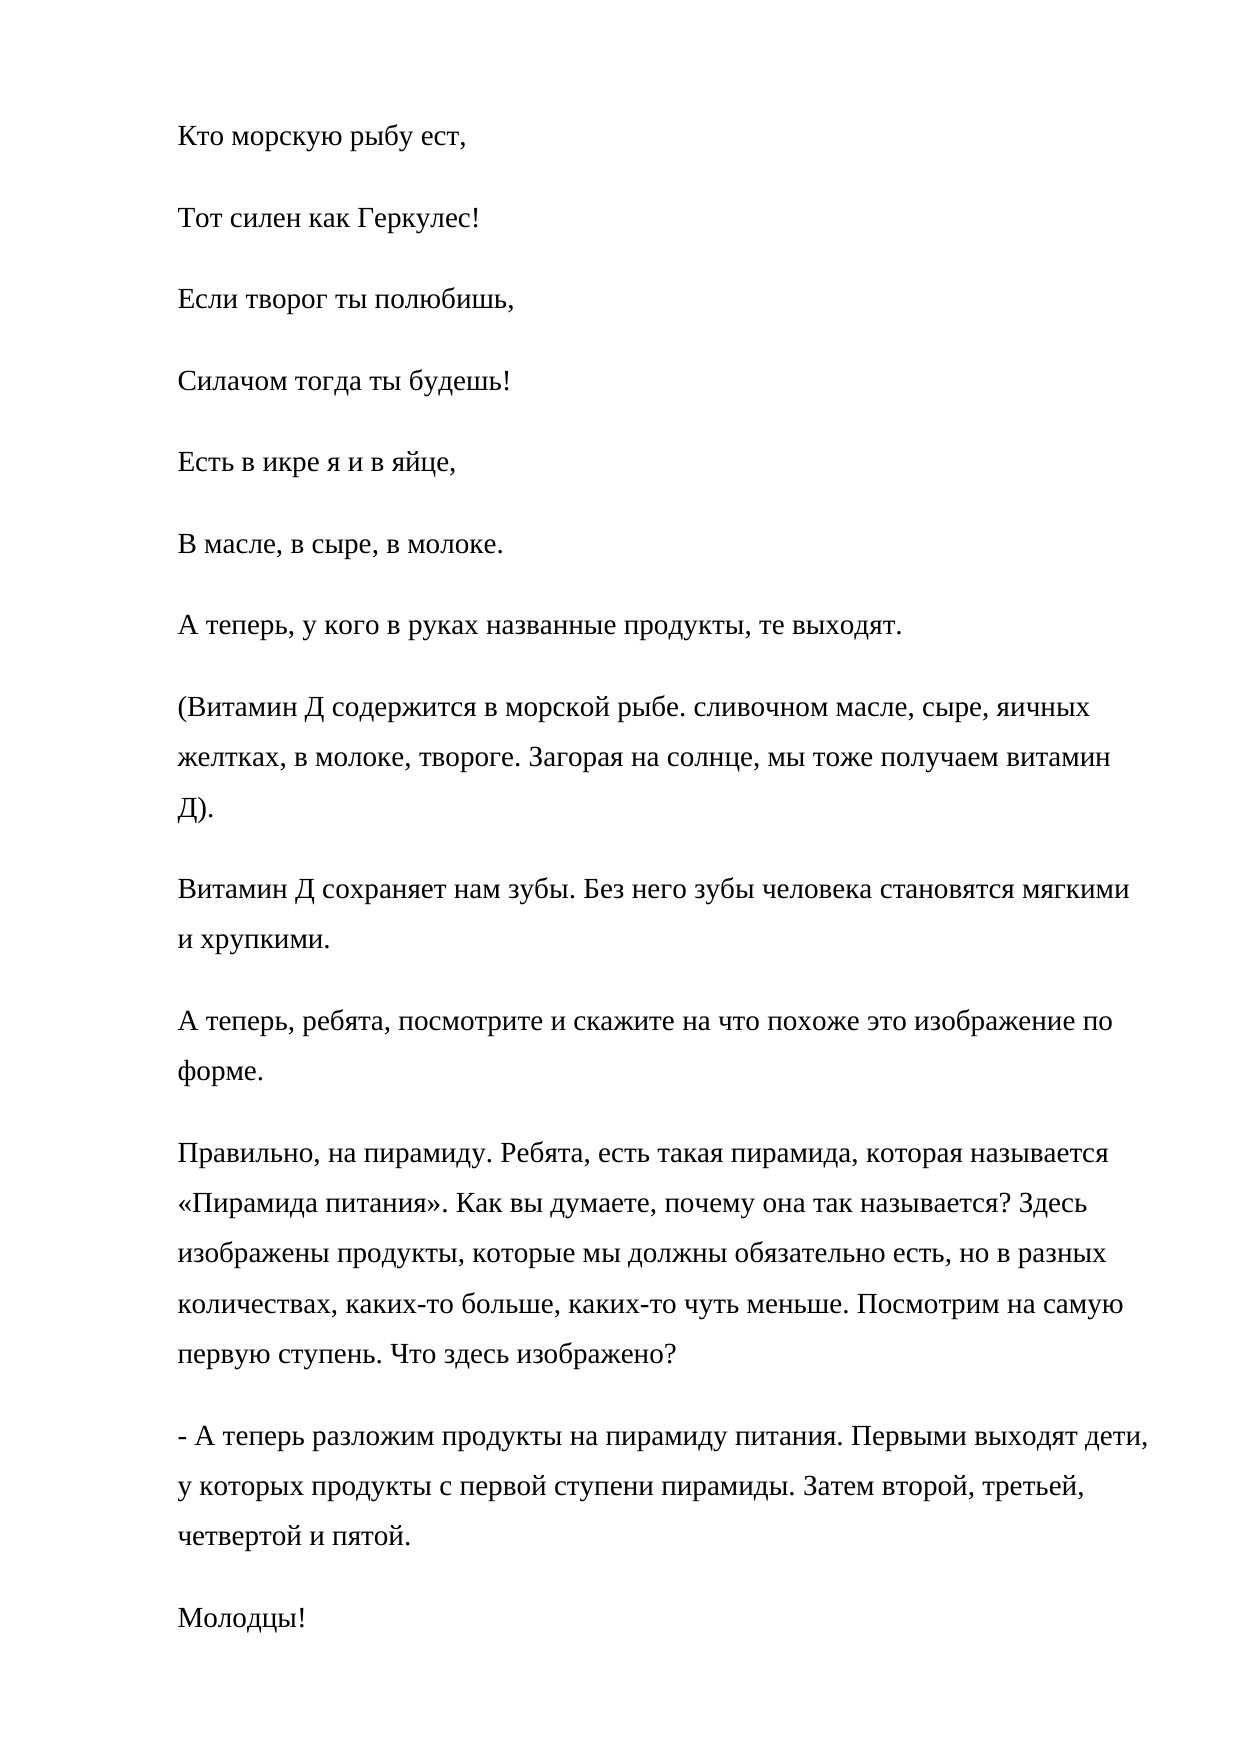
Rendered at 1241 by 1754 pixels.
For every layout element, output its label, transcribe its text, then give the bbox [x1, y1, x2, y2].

text (Витамин Д содержится в морской рыбе. сливочном масле, сыре, яичных желтках, в молоке, твороге. Загорая на солнце, мы тоже получаем витамин Д). [177, 689, 1152, 823]
text Правильно, на пирамиду. Ребята, есть такая пирамида, которая называется «Пирамида питания». Как вы думаете, почему она так называется? Здесь изображены продукты, которые мы должны обязательно есть, но в разных количествах, каких-то больше, каких-то чуть меньше. Посмотрим на самую первую ступень. Что здесь изображено? [177, 1135, 1152, 1370]
text Силачом тогда ты будешь! [177, 363, 1152, 396]
text Кто морскую рыбу ест, [177, 118, 1152, 152]
text Тот силен как Геркулес! [177, 200, 1152, 233]
text А теперь, у кого в руках названные продукты, те выходят. [177, 607, 1152, 641]
text Молодцы! [177, 1600, 1152, 1633]
text В масле, в сыре, в молоке. [177, 526, 1152, 559]
text - А теперь разложим продукты на пирамиду питания. Первыми выходят дети, у которых продукты с первой ступени пирамиды. Затем второй, третьей, четвертой и пятой. [177, 1418, 1152, 1552]
text Если творог ты полюбишь, [177, 281, 1152, 315]
text Витамин Д сохраняет нам зубы. Без него зубы человека становятся мягкими и хрупкими. [177, 871, 1152, 955]
text А теперь, ребята, посмотрите и скажите на что похоже это изображение по форме. [177, 1003, 1152, 1087]
text Есть в икре я и в яйце, [177, 444, 1152, 478]
